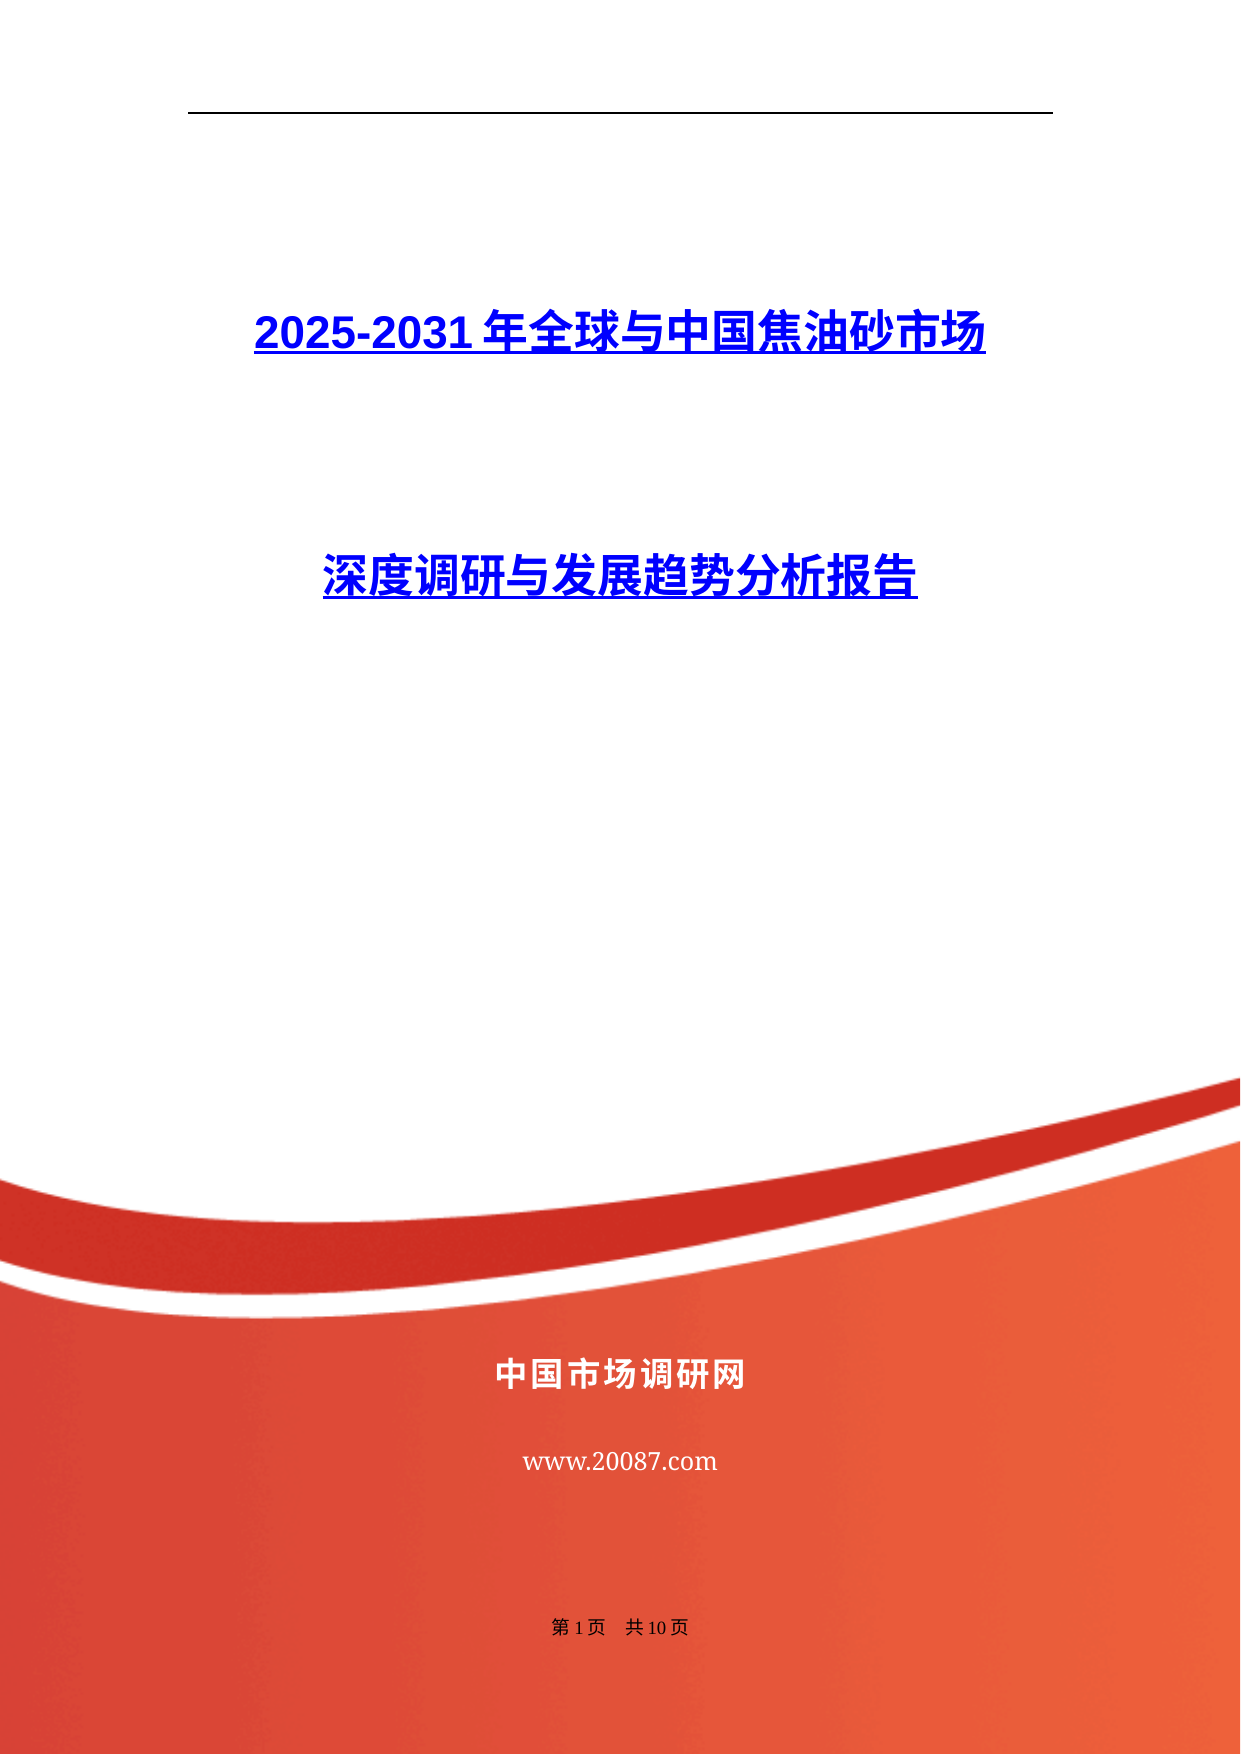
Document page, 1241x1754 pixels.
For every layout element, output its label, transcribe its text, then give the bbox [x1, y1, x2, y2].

table_header 2025-2031年全球与中国焦油砂市场深度调研与发展趋势分析报告 [188, 207, 1053, 773]
picture [0, 1006, 1241, 1754]
text www.20087.com [187, 1428, 1053, 1493]
subtitle 中国市场调研网 [187, 1339, 1053, 1404]
